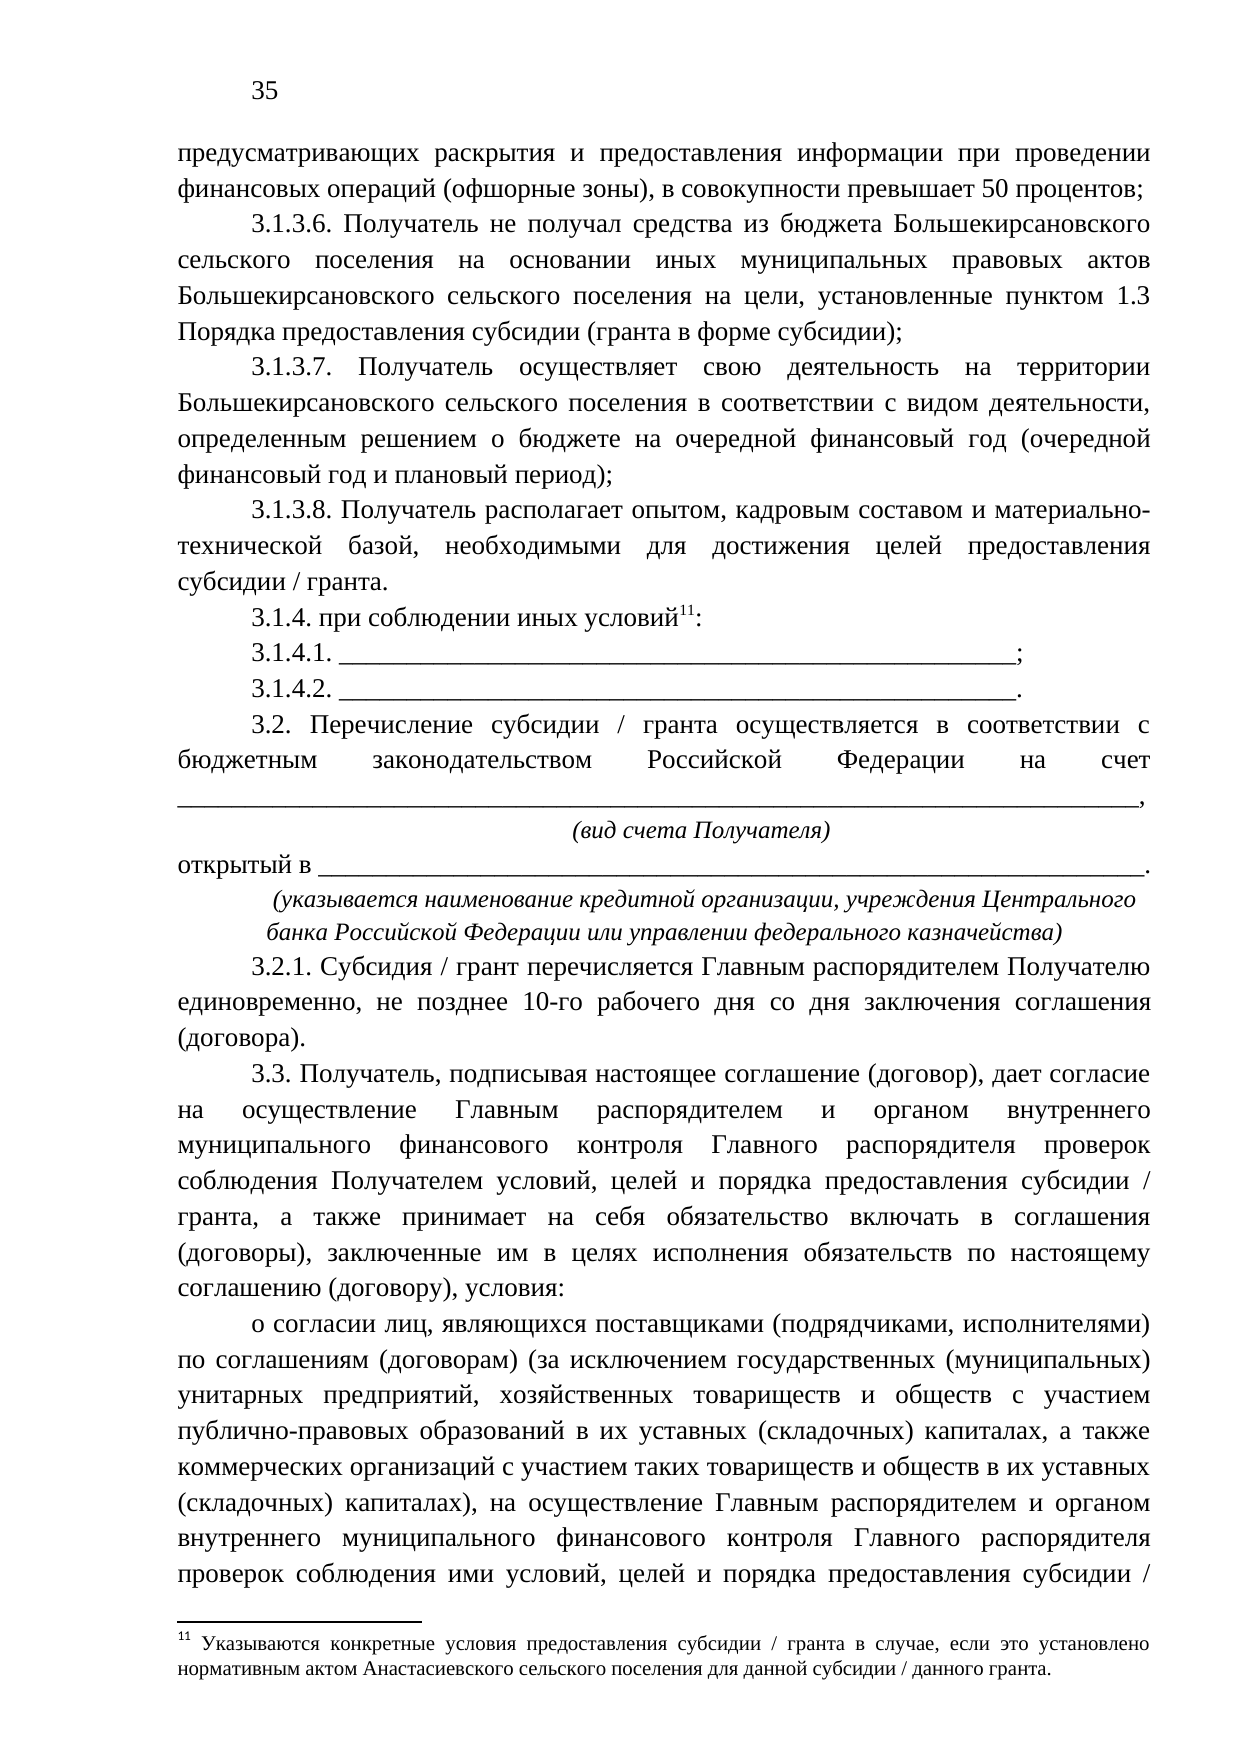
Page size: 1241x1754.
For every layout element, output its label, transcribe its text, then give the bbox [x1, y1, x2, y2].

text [177, 136, 1152, 203]
text 3.1.4. при соблюдении иных условий: [177, 601, 1152, 632]
text 3.1.3.6. Получатель не получал средства из бюджета Большекирсановского сельского поселения на основании иных муниципальных правовых актов Большекирсановского сельского поселения на цели, установленные пунктом 1.3 Порядка предоставления субсидии (гранта в форме субсидии); [177, 208, 1152, 346]
text 3.1.4.2. __________________________________________________. [177, 672, 1152, 703]
text (вид счета Получателя) [177, 815, 1152, 844]
text (указывается наименование кредитной организации, учреждения Центрального банка Российской Федерации или управлении федерального казначейства) [177, 884, 1152, 946]
text 3.1.4.1. __________________________________________________; [177, 636, 1152, 667]
text 3.3. Получатель, подписывая настоящее соглашение (договор), дает согласие на осуществление Главным распорядителем и органом внутреннего муниципального финансового контроля Главного распорядителя проверок соблюдения Получателем условий, целей и порядка предоставления субсидии / гранта, а также принимает на себя обязательство включать в соглашения (договоры), заключенные им в целях исполнения обязательств по настоящему соглашению (договору), условия: [177, 1057, 1152, 1302]
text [177, 1307, 1152, 1588]
text 3.1.3.8. Получатель располагает опытом, кадровым составом и материально-технической базой, необходимыми для достижения целей предоставления субсидии / гранта. [177, 493, 1152, 596]
text открытый в _____________________________________________________________. [177, 848, 1152, 879]
text 3.1.3.7. Получатель осуществляет свою деятельность на территории Большекирсановского сельского поселения в соответствии с видом деятельности, определенным решением о бюджете на очередной финансовый год (очередной финансовый год и плановый период); [177, 351, 1152, 489]
text 3.2. Перечисление субсидии / гранта осуществляется в соответствии с бюджетным законодательством Российской Федерации на счет _______________________________________________________________________, [177, 708, 1152, 810]
text 3.2.1. Субсидия / грант перечисляется Главным распорядителем Получателю единовременно, не позднее 10-го рабочего дня со дня заключения соглашения (договора). [177, 950, 1152, 1052]
